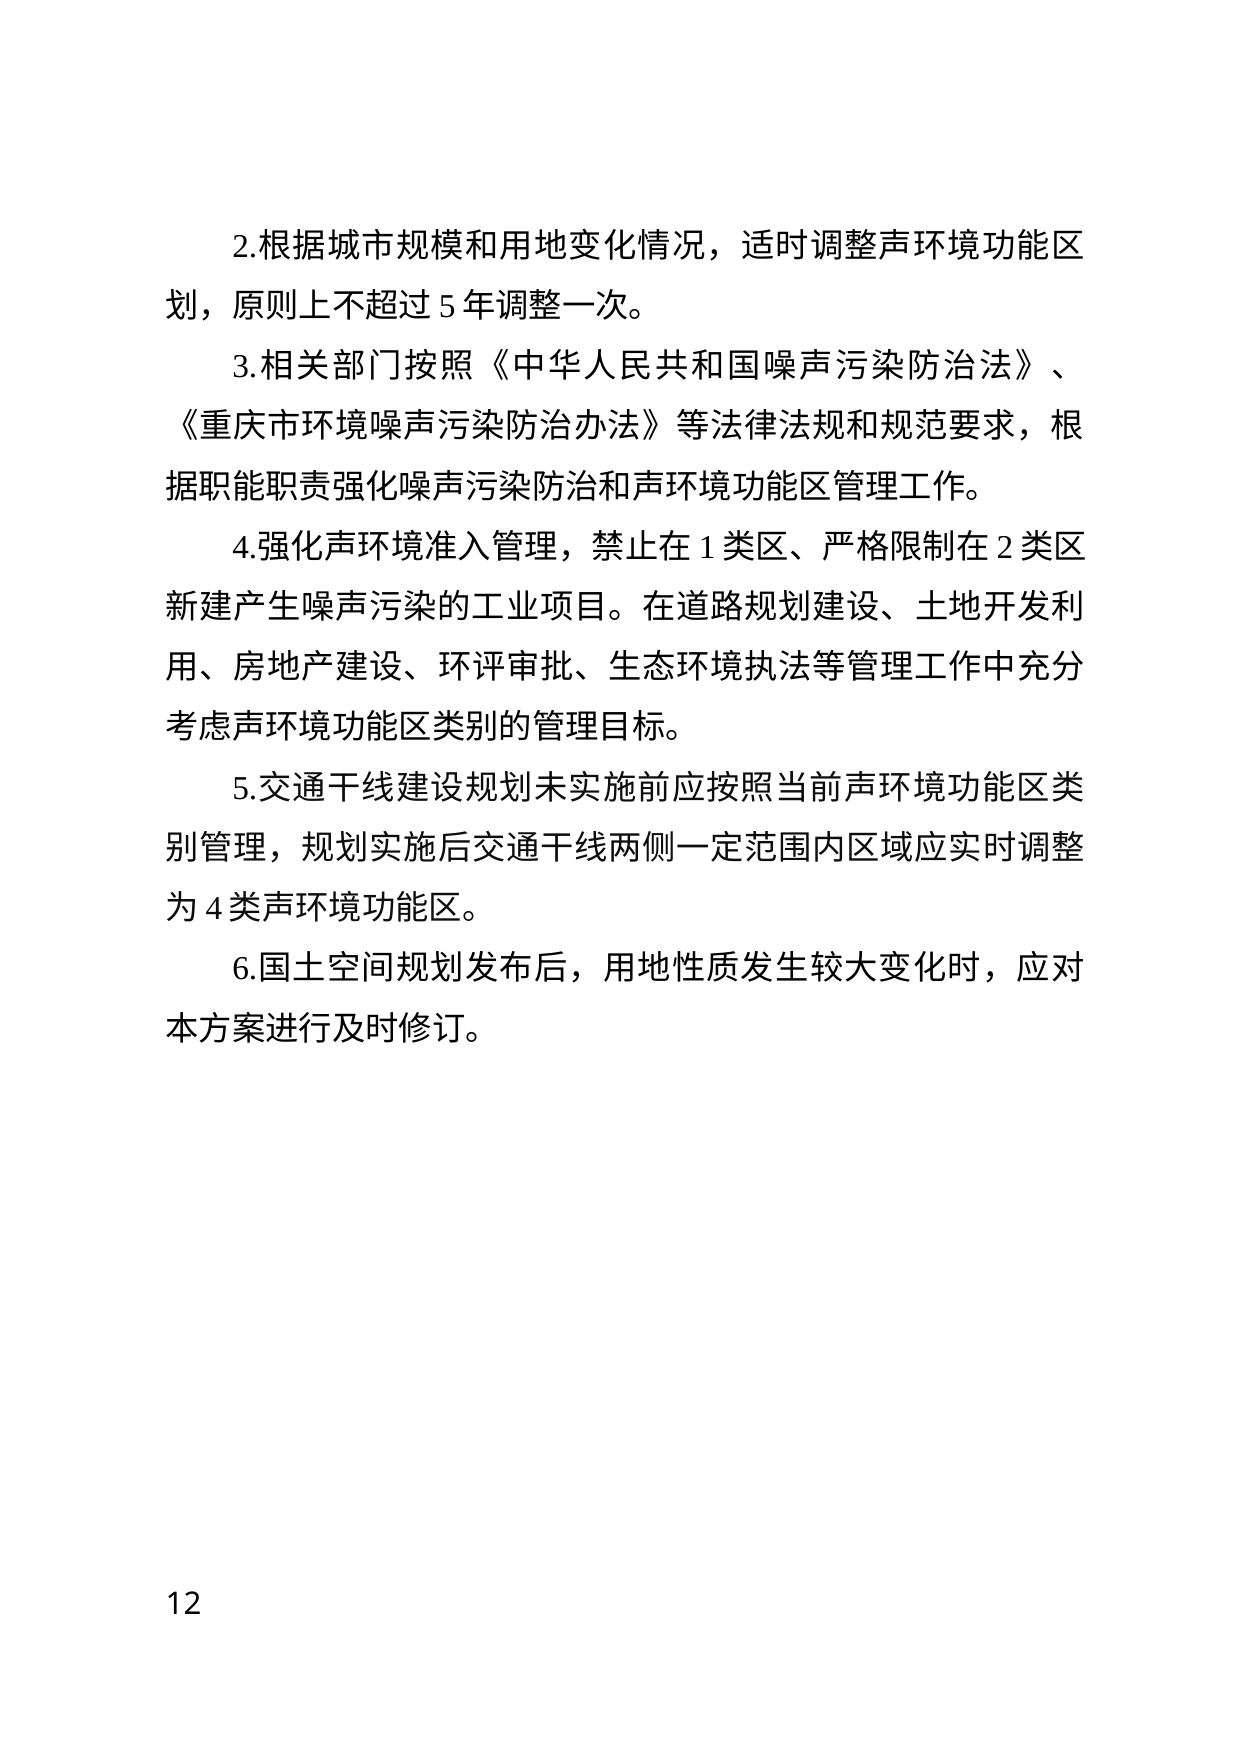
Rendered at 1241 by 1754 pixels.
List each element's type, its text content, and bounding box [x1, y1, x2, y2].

text 5.交通干线建设规划未实施前应按照当前声环境功能区类别管理，规划实施后交通干线两侧一定范围内区域应实时调整为4类声环境功能区。 [165, 760, 1087, 929]
text 6.国土空间规划发布后，用地性质发生较大变化时，应对本方案进行及时修订。 [165, 941, 1087, 1049]
text 3.相关部门按照《中华人民共和国噪声污染防治法》、《重庆市环境噪声污染防治办法》等法律法规和规范要求，根据职能职责强化噪声污染防治和声环境功能区管理工作。 [165, 339, 1087, 508]
text 4.强化声环境准入管理，禁止在1类区、严格限制在2类区新建产生噪声污染的工业项目。在道路规划建设、土地开发利用、房地产建设、环评审批、生态环境执法等管理工作中充分考虑声环境功能区类别的管理目标。 [165, 519, 1087, 748]
text 2.根据城市规模和用地变化情况，适时调整声环境功能区划，原则上不超过5年调整一次。 [165, 218, 1087, 327]
